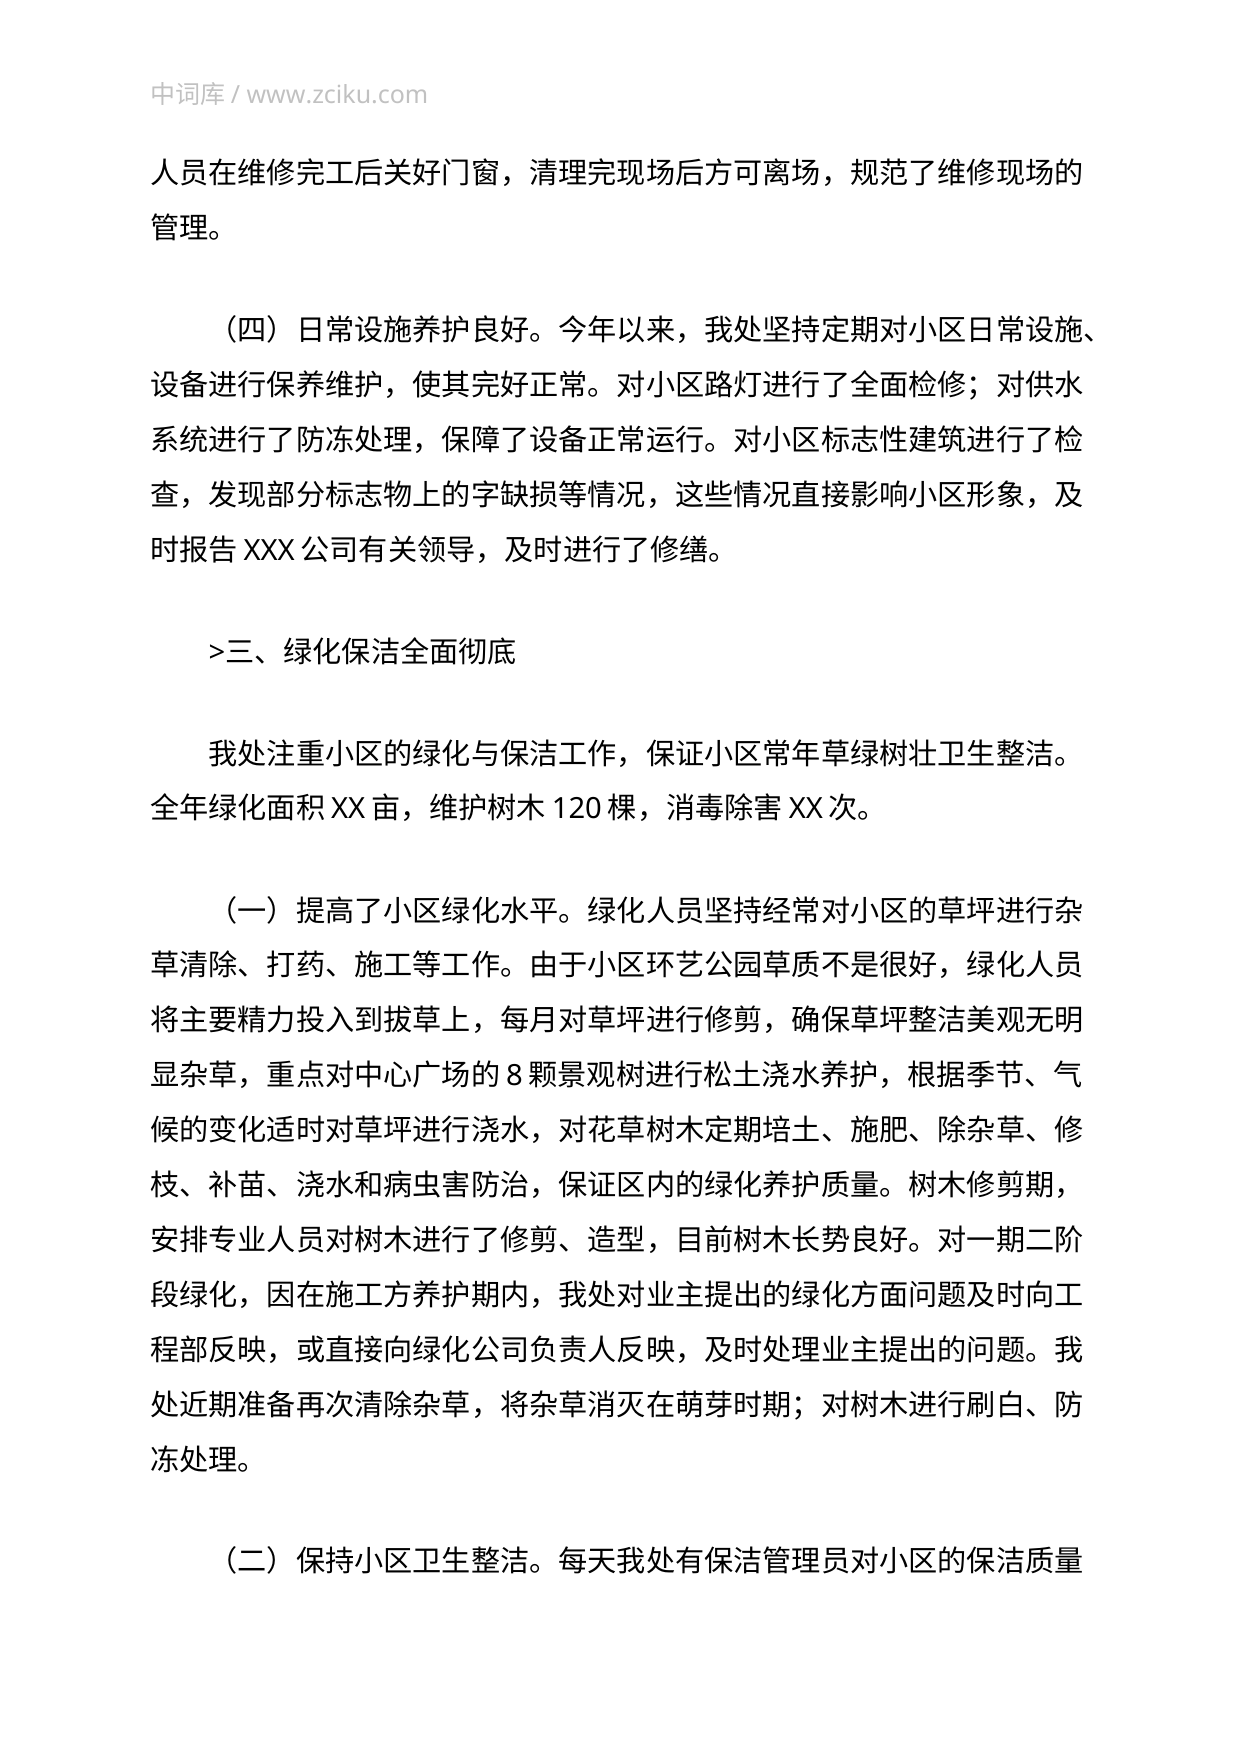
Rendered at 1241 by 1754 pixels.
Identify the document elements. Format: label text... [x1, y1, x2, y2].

text >三、绿化保洁全面彻底 [150, 628, 1090, 671]
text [150, 150, 1090, 247]
text 我处注重小区的绿化与保洁工作，保证小区常年草绿树壮卫生整洁。全年绿化面积XX亩，维护树木120棵，消毒除害XX次。 [150, 730, 1090, 827]
text （一）提高了小区绿化水平。绿化人员坚持经常对小区的草坪进行杂草清除、打药、施工等工作。由于小区环艺公园草质不是很好，绿化人员将主要精力投入到拔草上，每月对草坪进行修剪，确保草坪整洁美观无明显杂草，重点对中心广场的8颗景观树进行松土浇水养护，根据季节、气候的变化适时对草坪进行浇水，对花草树木定期培土、施肥、除杂草、修枝、补苗、浇水和病虫害防治，保证区内的绿化养护质量。树木修剪期，安排专业人员对树木进行了修剪、造型，目前树木长势良好。对一期二阶段绿化，因在施工方养护期内，我处对业主提出的绿化方面问题及时向工程部反映，或直接向绿化公司负责人反映，及时处理业主提出的问题。我处近期准备再次清除杂草，将杂草消灭在萌芽时期；对树木进行刷白、防冻处理。 [150, 887, 1090, 1478]
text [150, 1538, 1090, 1580]
text （四）日常设施养护良好。今年以来，我处坚持定期对小区日常设施、设备进行保养维护，使其完好正常。对小区路灯进行了全面检修；对供水系统进行了防冻处理，保障了设备正常运行。对小区标志性建筑进行了检查，发现部分标志物上的字缺损等情况，这些情况直接影响小区形象，及时报告XXX公司有关领导，及时进行了修缮。 [150, 307, 1090, 569]
